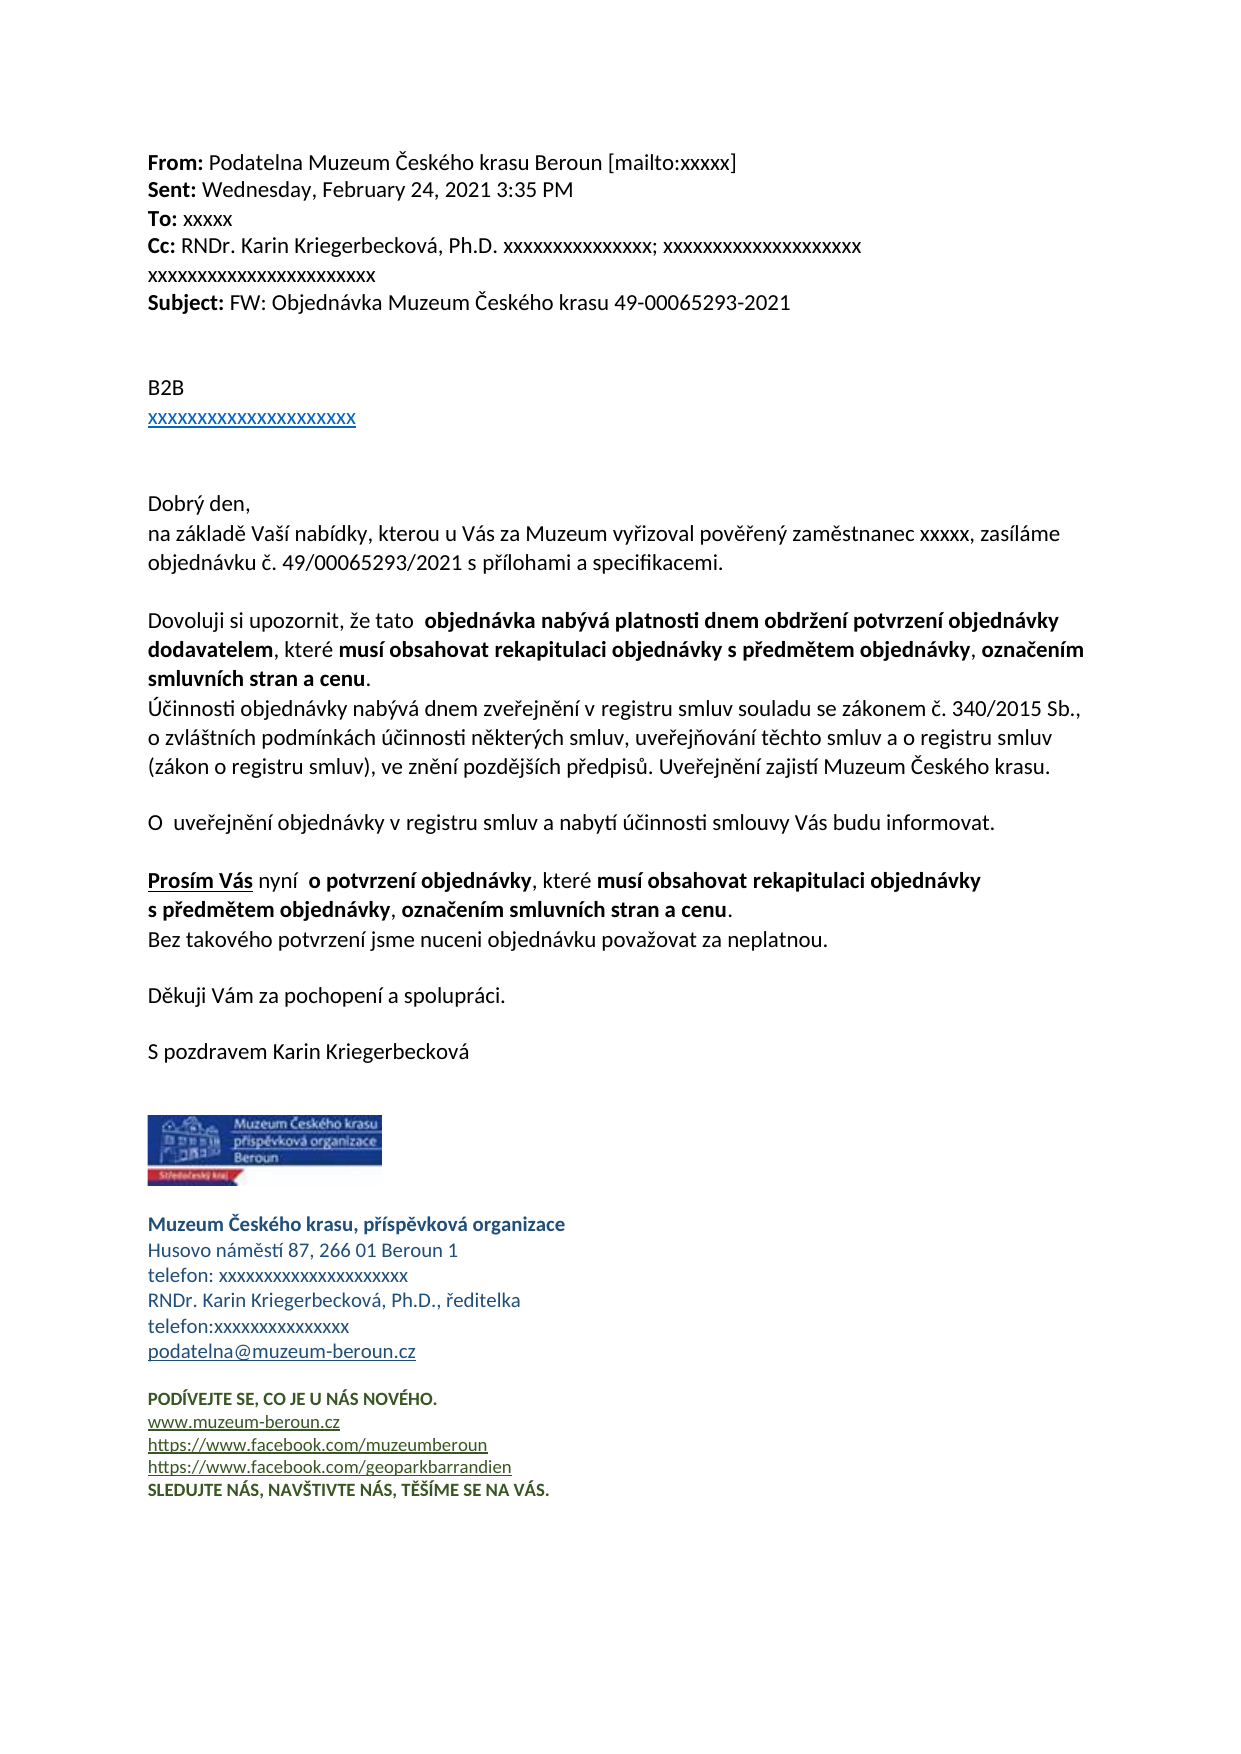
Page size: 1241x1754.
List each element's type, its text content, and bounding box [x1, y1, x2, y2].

text telefon:xxxxxxxxxxxxxxx [148, 1313, 1093, 1338]
text O uveřejnění objednávky v registru smluv a nabytí účinnosti smlouvy Vás budu informovat. [148, 808, 1093, 836]
text S pozdravem Karin Kriegerbecková [148, 1037, 1093, 1065]
text SLEDUJTE NÁS, NAVŠTIVTE NÁS, TĚŠÍME SE NA VÁS. [148, 1478, 1093, 1501]
text B2B [148, 372, 1093, 401]
picture [147, 1115, 382, 1186]
text RNDr. Karin Kriegerbecková, Ph.D., ředitelka [148, 1288, 1093, 1313]
text Husovo náměstí 87, 266 01 Beroun 1 telefon: xxxxxxxxxxxxxxxxxxxxx [148, 1237, 1093, 1288]
text PODÍVEJTE SE, CO JE U NÁS NOVÉHO. [148, 1387, 1093, 1410]
text Muzeum Českého krasu, příspěvková organizace [148, 1211, 1093, 1237]
text Dobrý den, [148, 488, 1093, 518]
text www.muzeum-beroun.cz [148, 1410, 1093, 1433]
text https://www.facebook.com/muzeumberoun [148, 1433, 1093, 1456]
text xxxxxxxxxxxxxxxxxxxxx [148, 401, 1093, 430]
text Prosím Vás nyní o potvrzení objednávky, které musí obsahovat rekapitulaci objednávky s předmětem objednávky, označením smluvních stran a cenu. [148, 865, 1093, 924]
text Účinnosti objednávky nabývá dnem zveřejnění v registru smluv souladu se zákonem č. 340/2015 Sb., o zvláštních podmínkách účinnosti některých smluv, uveřejňování těchto smluv a o registru smluv (zákon o registru smluv), ve znění pozdějších předpisů. Uveřejnění zajistí Muzeum Českého krasu. [148, 693, 1093, 780]
text From: Podatelna Muzeum Českého krasu Beroun [mailto:xxxxx] Sent: Wednesday, February 24, 2021 3:35 PM To: xxxxx Cc: RNDr. Karin Kriegerbecková, Ph.D. xxxxxxxxxxxxxxx; xxxxxxxxxxxxxxxxxxxx xxxxxxxxxxxxxxxxxxxxxxx Subject: FW: Objednávka Muzeum Českého krasu 49-00065293-2021 [148, 148, 1093, 316]
text na základě Vaší nabídky, kterou u Vás za Muzeum vyřizoval pověřený zaměstnanec xxxxx, zasíláme objednávku č. 49/00065293/2021 s přílohami a specifikacemi. [148, 518, 1093, 576]
text podatelna@muzeum-beroun.cz [148, 1338, 1093, 1364]
text https://www.facebook.com/geoparkbarrandien [148, 1456, 1093, 1478]
text Děkuji Vám za pochopení a spolupráci. [148, 981, 1093, 1009]
text Bez takového potvrzení jsme nuceni objednávku považovat za neplatnou. [148, 924, 1093, 953]
text Dovoluji si upozornit, že tato objednávka nabývá platnosti dnem obdržení potvrzení objednávky dodavatelem, které musí obsahovat rekapitulaci objednávky s předmětem objednávky, označením smluvních stran a cenu. [148, 605, 1093, 693]
